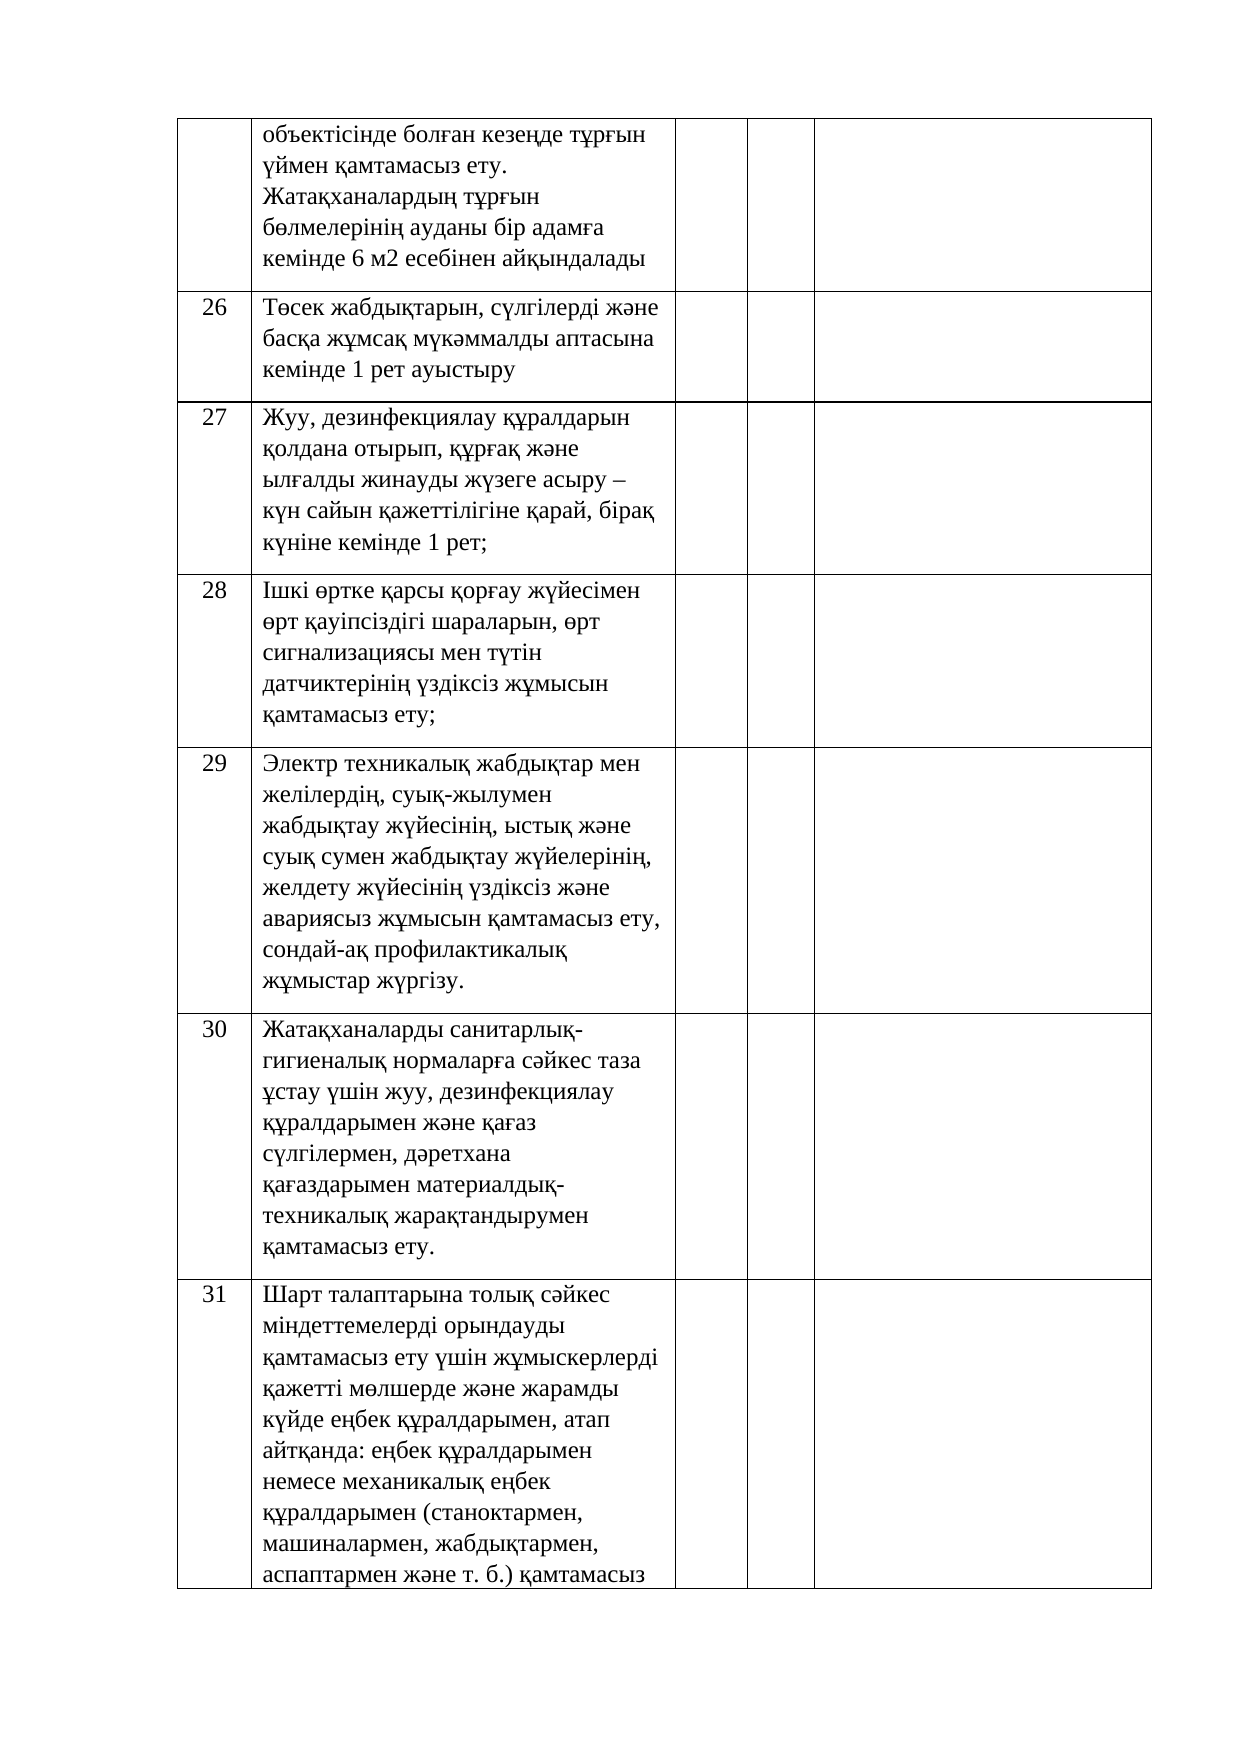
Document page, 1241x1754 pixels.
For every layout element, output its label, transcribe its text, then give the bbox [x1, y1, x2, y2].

table_cell Жатақханаларды санитарлық-гигиеналық нормаларға сәйкес таза ұстау үшін жуу, дезинфекциялау құралдарымен және қағаз сүлгілермен, дәретхана қағаздарымен материалдық-техникалық жарақтандырумен қамтамасыз ету. [252, 1014, 675, 1278]
table_cell [748, 119, 814, 291]
table_cell [815, 1280, 1151, 1588]
table_cell Жуу, дезинфекциялау құралдарын қолдана отырып, құрғақ және ылғалды жинауды жүзеге асыру – күн сайын қажеттілігіне қарай, бірақ күніне кемінде 1 рет; [252, 403, 675, 574]
table_cell [676, 403, 747, 574]
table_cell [252, 1280, 675, 1588]
table_cell [815, 119, 1151, 291]
table_cell [676, 748, 747, 1013]
table_cell [748, 292, 814, 401]
table_cell [676, 1280, 747, 1588]
table_cell [815, 292, 1151, 401]
table_cell 25 [178, 119, 251, 291]
table_cell [748, 1280, 814, 1588]
table_cell [676, 292, 747, 401]
table_cell [815, 403, 1151, 574]
table_cell [815, 1014, 1151, 1278]
table_cell 26 [178, 292, 251, 401]
table_cell 29 [178, 748, 251, 1013]
table_cell Төсек жабдықтарын, сүлгілерді және басқа жұмсақ мүкәммалды аптасына кемінде 1 рет ауыстыру [252, 292, 675, 401]
table_cell [676, 575, 747, 747]
table_cell Ішкі өртке қарсы қорғау жүйесімен өрт қауіпсіздігі шараларын, өрт сигнализациясы мен түтін датчиктерінің үздіксіз жұмысын қамтамасыз ету; [252, 575, 675, 747]
table_cell [748, 403, 814, 574]
table_cell [748, 575, 814, 747]
table_cell 28 [178, 575, 251, 747]
table_cell 27 [178, 403, 251, 574]
table_cell [815, 575, 1151, 747]
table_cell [252, 119, 675, 291]
table_cell [815, 748, 1151, 1013]
table_cell 31 [178, 1280, 251, 1588]
table_cell [676, 1014, 747, 1278]
table_cell [676, 119, 747, 291]
table_cell [748, 1014, 814, 1278]
table_cell 30 [178, 1014, 251, 1278]
table_cell Электр техникалық жабдықтар мен желілердің, суық-жылумен жабдықтау жүйесінің, ыстық және суық сумен жабдықтау жүйелерінің, желдету жүйесінің үздіксіз және авариясыз жұмысын қамтамасыз ету, сондай-ақ профилактикалық жұмыстар жүргізу. [252, 748, 675, 1013]
table_cell [748, 748, 814, 1013]
